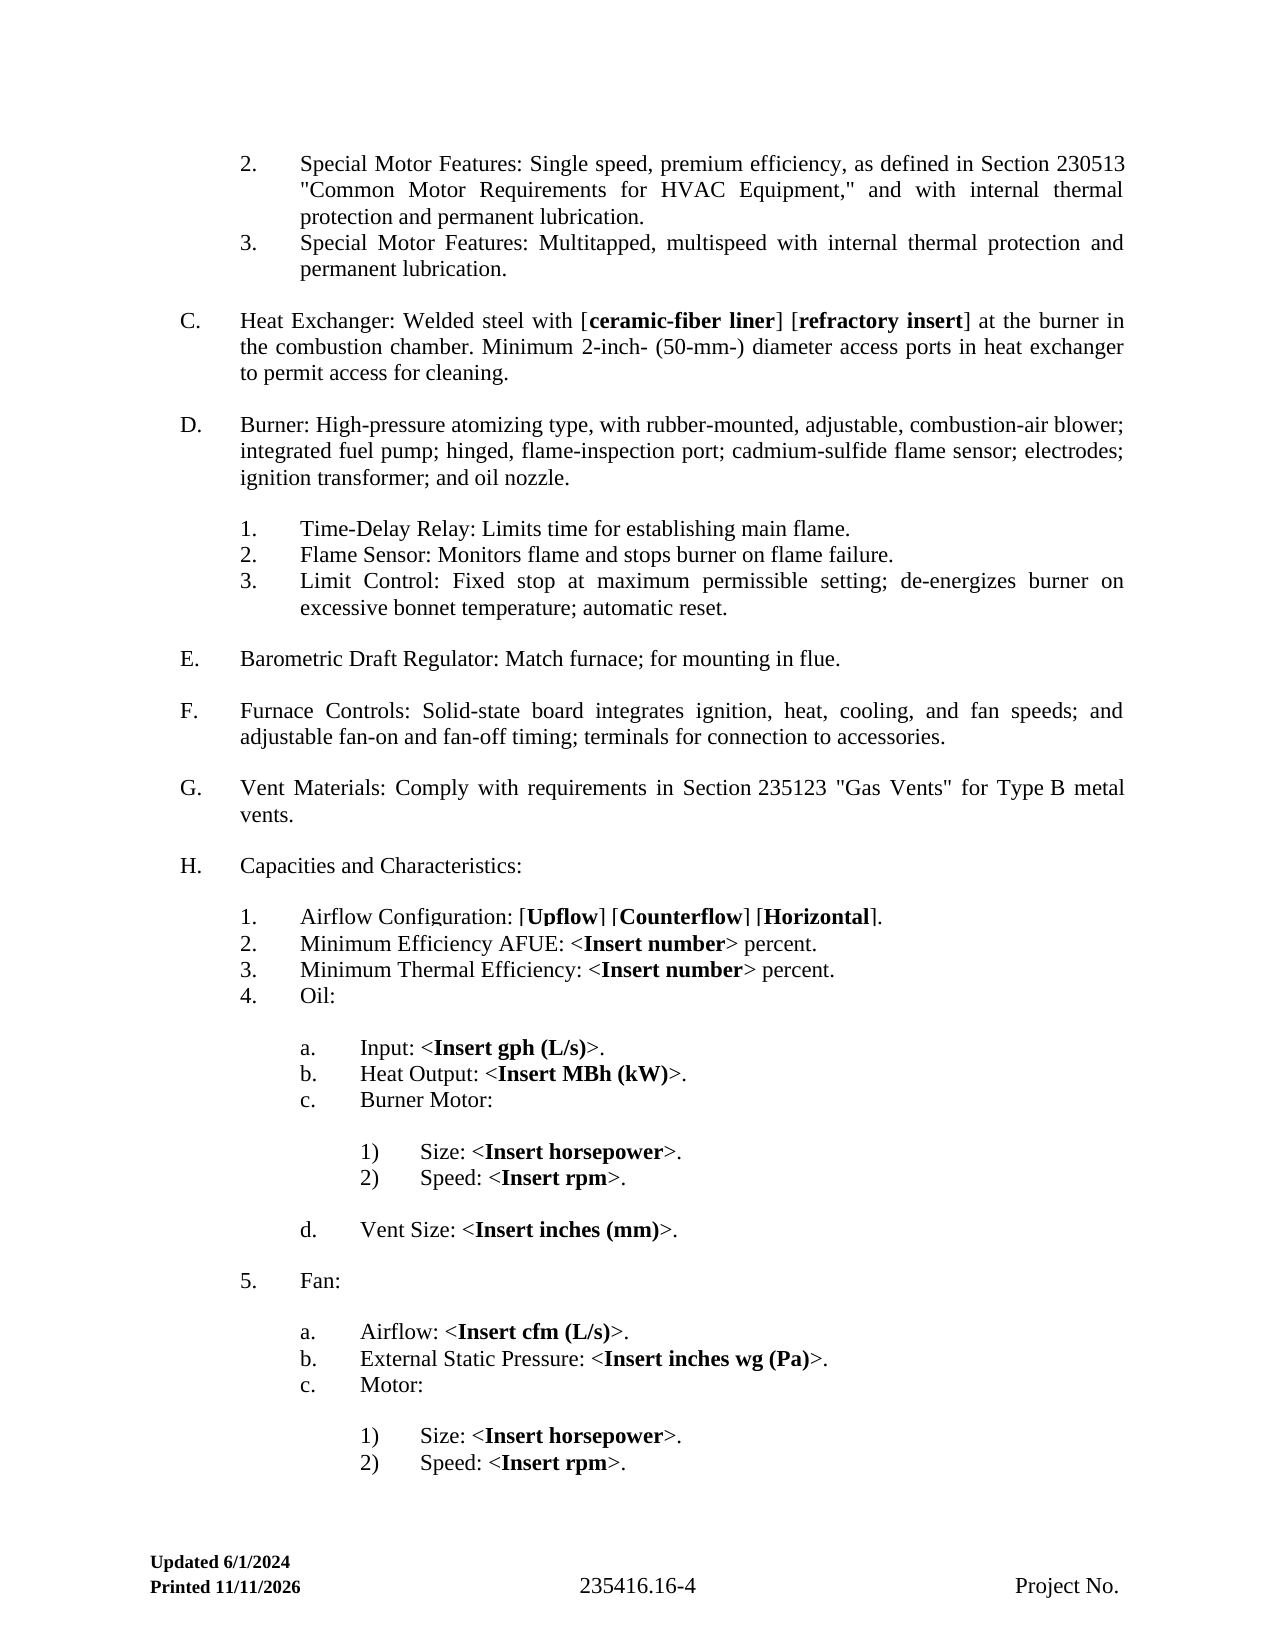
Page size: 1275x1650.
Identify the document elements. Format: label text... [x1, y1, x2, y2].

text Motor: [300, 1371, 1125, 1397]
text External Static Pressure: <Insert inches wg (Pa)>. [300, 1345, 1125, 1371]
text Furnace Controls: Solid-state board integrates ignition, heat, cooling, and fan speeds; and adjustable fan-on and fan-off timing; terminals for connection to accessories. [180, 697, 1125, 749]
text Fan: [240, 1267, 1125, 1293]
text Special Motor Features: Multitapped, multispeed with internal thermal protection and permanent lubrication. [240, 229, 1125, 282]
text Minimum Thermal Efficiency: <Insert number> percent. [240, 956, 1125, 982]
text Capacities and Characteristics: [180, 852, 1125, 878]
text Speed: <Insert rpm>. [360, 1449, 1125, 1475]
text Barometric Draft Regulator: Match furnace; for mounting in flue. [180, 645, 1125, 672]
text Special Motor Features: Single speed, premium efficiency, as defined in Section 230513 "Common Motor Requirements for HVAC Equipment," and with internal thermal protection and permanent lubrication. [240, 150, 1125, 229]
text Size: <Insert horsepower>. [360, 1422, 1125, 1449]
text Airflow Configuration: [Upflow] [Counterflow] [Horizontal]. [240, 903, 1125, 926]
text Size: <Insert horsepower>. [360, 1138, 1125, 1164]
text Airflow: <Insert cfm (L/s)>. [300, 1318, 1125, 1345]
text Heat Output: <Insert MBh (kW)>. [300, 1060, 1125, 1087]
text Vent Materials: Comply with requirements in Section 235123 "Gas Vents" for Type B metal vents. [180, 774, 1125, 823]
text Minimum Efficiency AFUE: <Insert number> percent. [240, 930, 1125, 956]
text Speed: <Insert rpm>. [360, 1164, 1125, 1191]
text Limit Control: Fixed stop at maximum permissible setting; de-energizes burner on excessive bonnet temperature; automatic reset. [240, 568, 1125, 620]
text Oil: [240, 982, 1125, 1009]
text Vent Size: <Insert inches (mm)>. [300, 1216, 1125, 1242]
text Burner Motor: [300, 1087, 1125, 1113]
text Input: <Insert gph (L/s)>. [300, 1034, 1125, 1060]
text Flame Sensor: Monitors flame and stops burner on flame failure. [240, 541, 1125, 568]
text Time-Delay Relay: Limits time for establishing main flame. [240, 515, 1125, 541]
text Burner: High-pressure atomizing type, with rubber-mounted, adjustable, combustion-air blower; integrated fuel pump; hinged, flame-inspection port; cadmium-sulfide flame sensor; electrodes; ignition transformer; and oil nozzle. [180, 411, 1125, 490]
text Heat Exchanger: Welded steel with [ceramic-fiber liner] [refractory insert] at the burner in the combustion chamber. Minimum 2-inch- (50-mm-) diameter access ports in heat exchanger to permit access for cleaning. [180, 307, 1125, 386]
